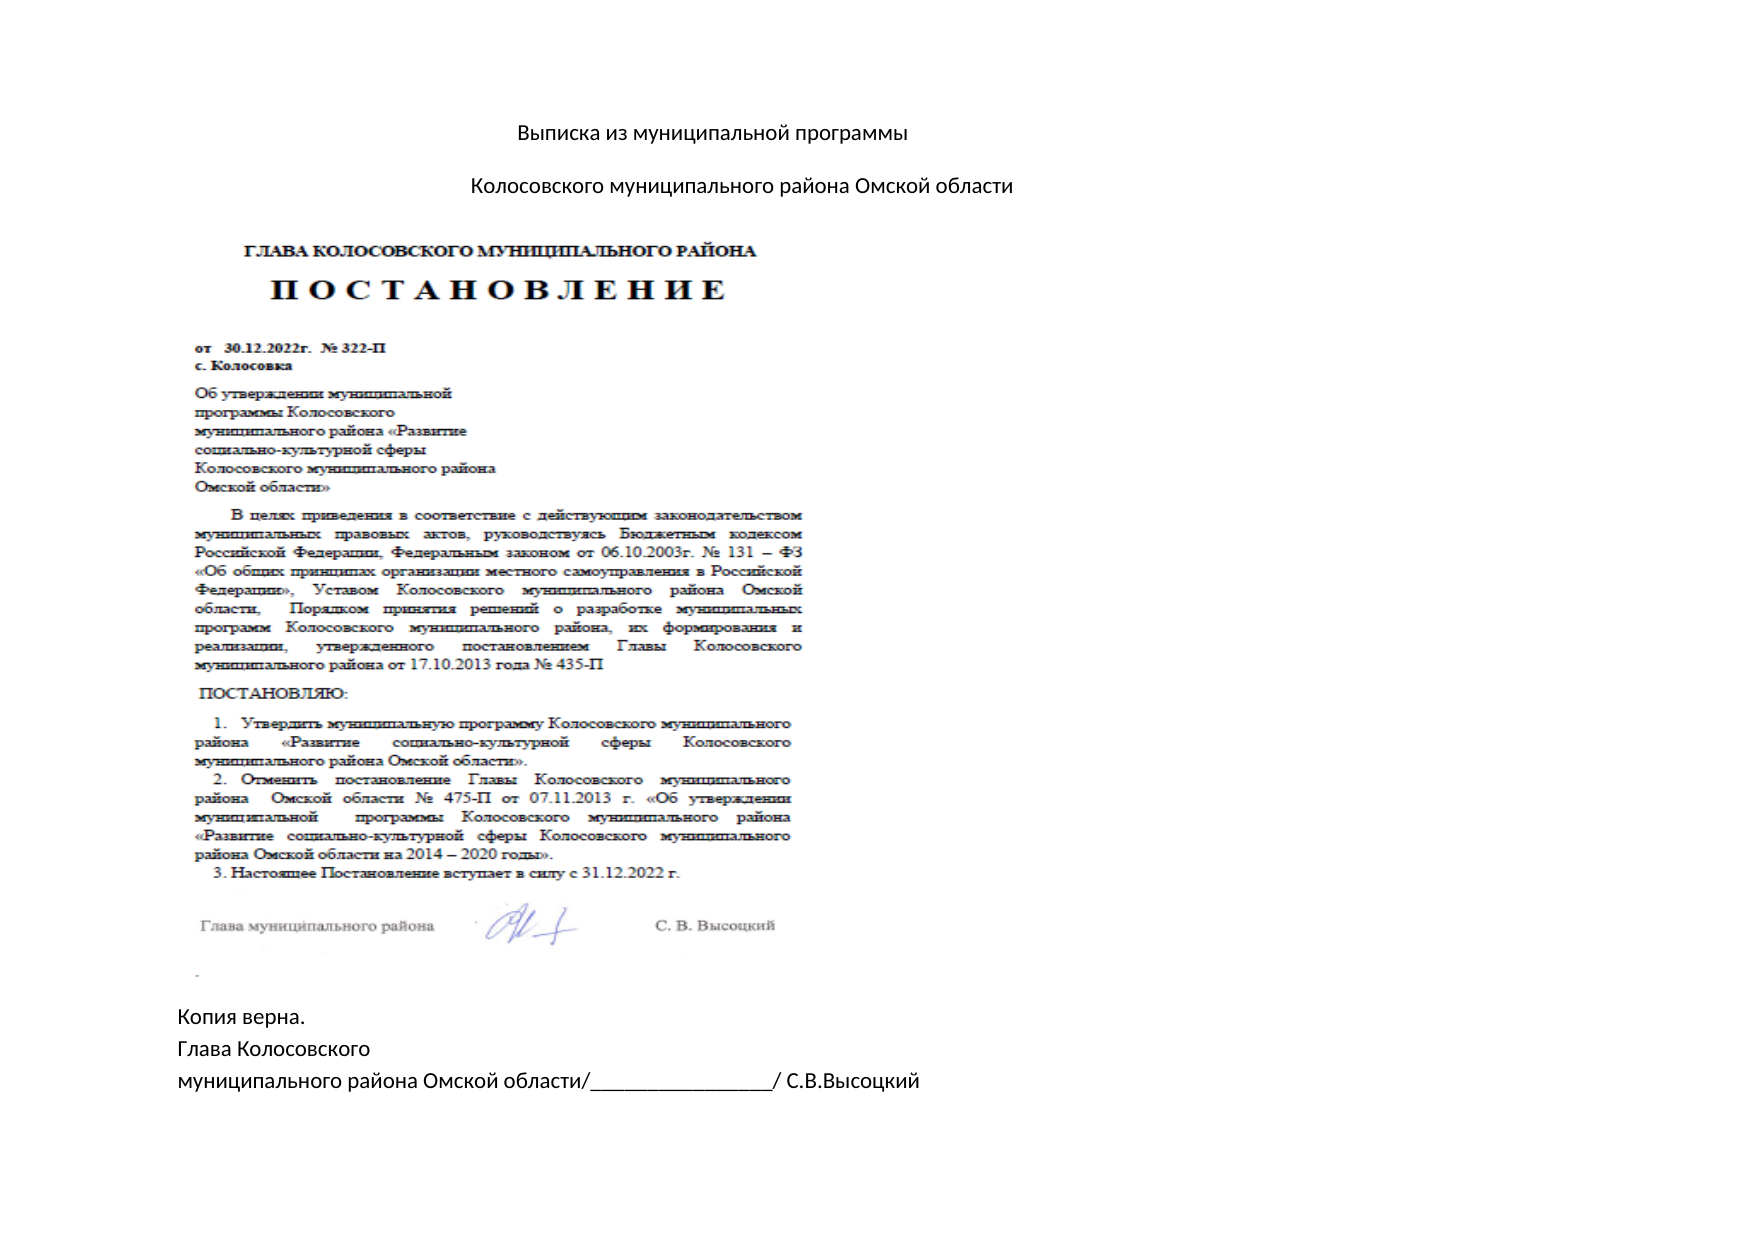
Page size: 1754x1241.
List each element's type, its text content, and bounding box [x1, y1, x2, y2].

text муниципального района Омской области/________________/ С.В.Высоцкий [177, 1067, 1665, 1095]
text Глава Колосовского [177, 1034, 1665, 1062]
text Копия верна. [177, 1002, 1665, 1030]
text Колосовского муниципального района Омской области [177, 171, 1665, 199]
picture [177, 224, 810, 978]
text Выписка из муниципальной программы [177, 118, 1665, 146]
